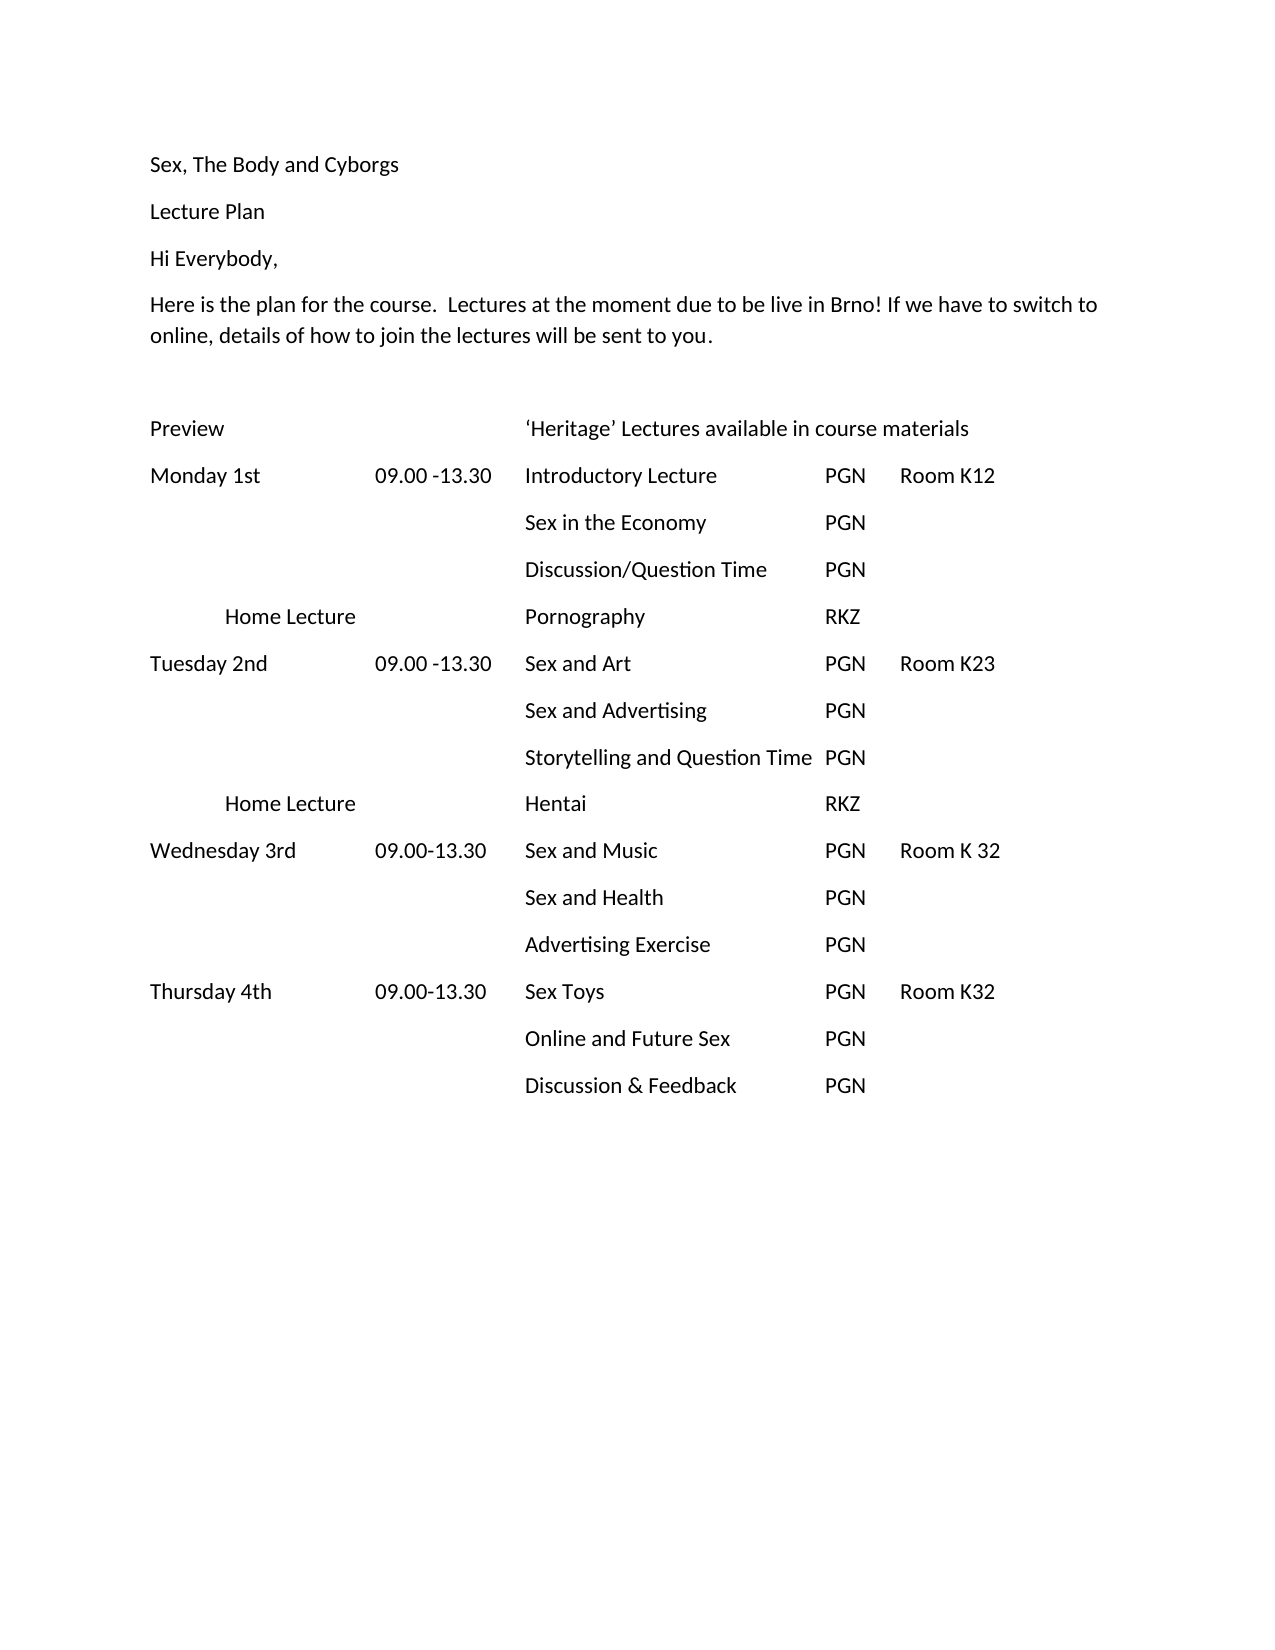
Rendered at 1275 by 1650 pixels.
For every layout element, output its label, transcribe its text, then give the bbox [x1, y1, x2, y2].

text Monday 1st 09.00 -13.30 Introductory Lecture PGN Room K12 [150, 461, 1125, 489]
text Lecture Plan [150, 197, 1125, 225]
text Sex in the Economy PGN [150, 508, 1125, 536]
text Online and Future Sex PGN [450, 1024, 1125, 1052]
text Sex and Health PGN [150, 883, 1125, 911]
text Hi Everybody, [150, 244, 1125, 272]
text Sex and Advertising PGN [150, 696, 1125, 724]
text Wednesday 3rd 09.00-13.30 Sex and Music PGN Room K 32 [150, 836, 1125, 864]
text Storytelling and Question Time PGN [150, 743, 1125, 771]
text Sex, The Body and Cyborgs [150, 150, 1125, 178]
text Discussion & Feedback PGN [150, 1071, 1125, 1099]
text Thursday 4th 09.00-13.30 Sex Toys PGN Room K32 [150, 977, 1125, 1005]
text Here is the plan for the course. Lectures at the moment due to be live in Brno! If we have to switch to online, details of how to join the lectures will be sent to you. [150, 291, 1125, 349]
text Preview ‘Heritage’ Lectures available in course materials [150, 414, 1125, 443]
text Home Lecture Pornography RKZ [150, 602, 1125, 630]
text Home Lecture Hentai RKZ [150, 789, 1125, 818]
text Discussion/Question Time PGN [150, 555, 1125, 583]
text Advertising Exercise PGN [150, 930, 1125, 958]
text Tuesday 2nd 09.00 -13.30 Sex and Art PGN Room K23 [150, 649, 1125, 677]
